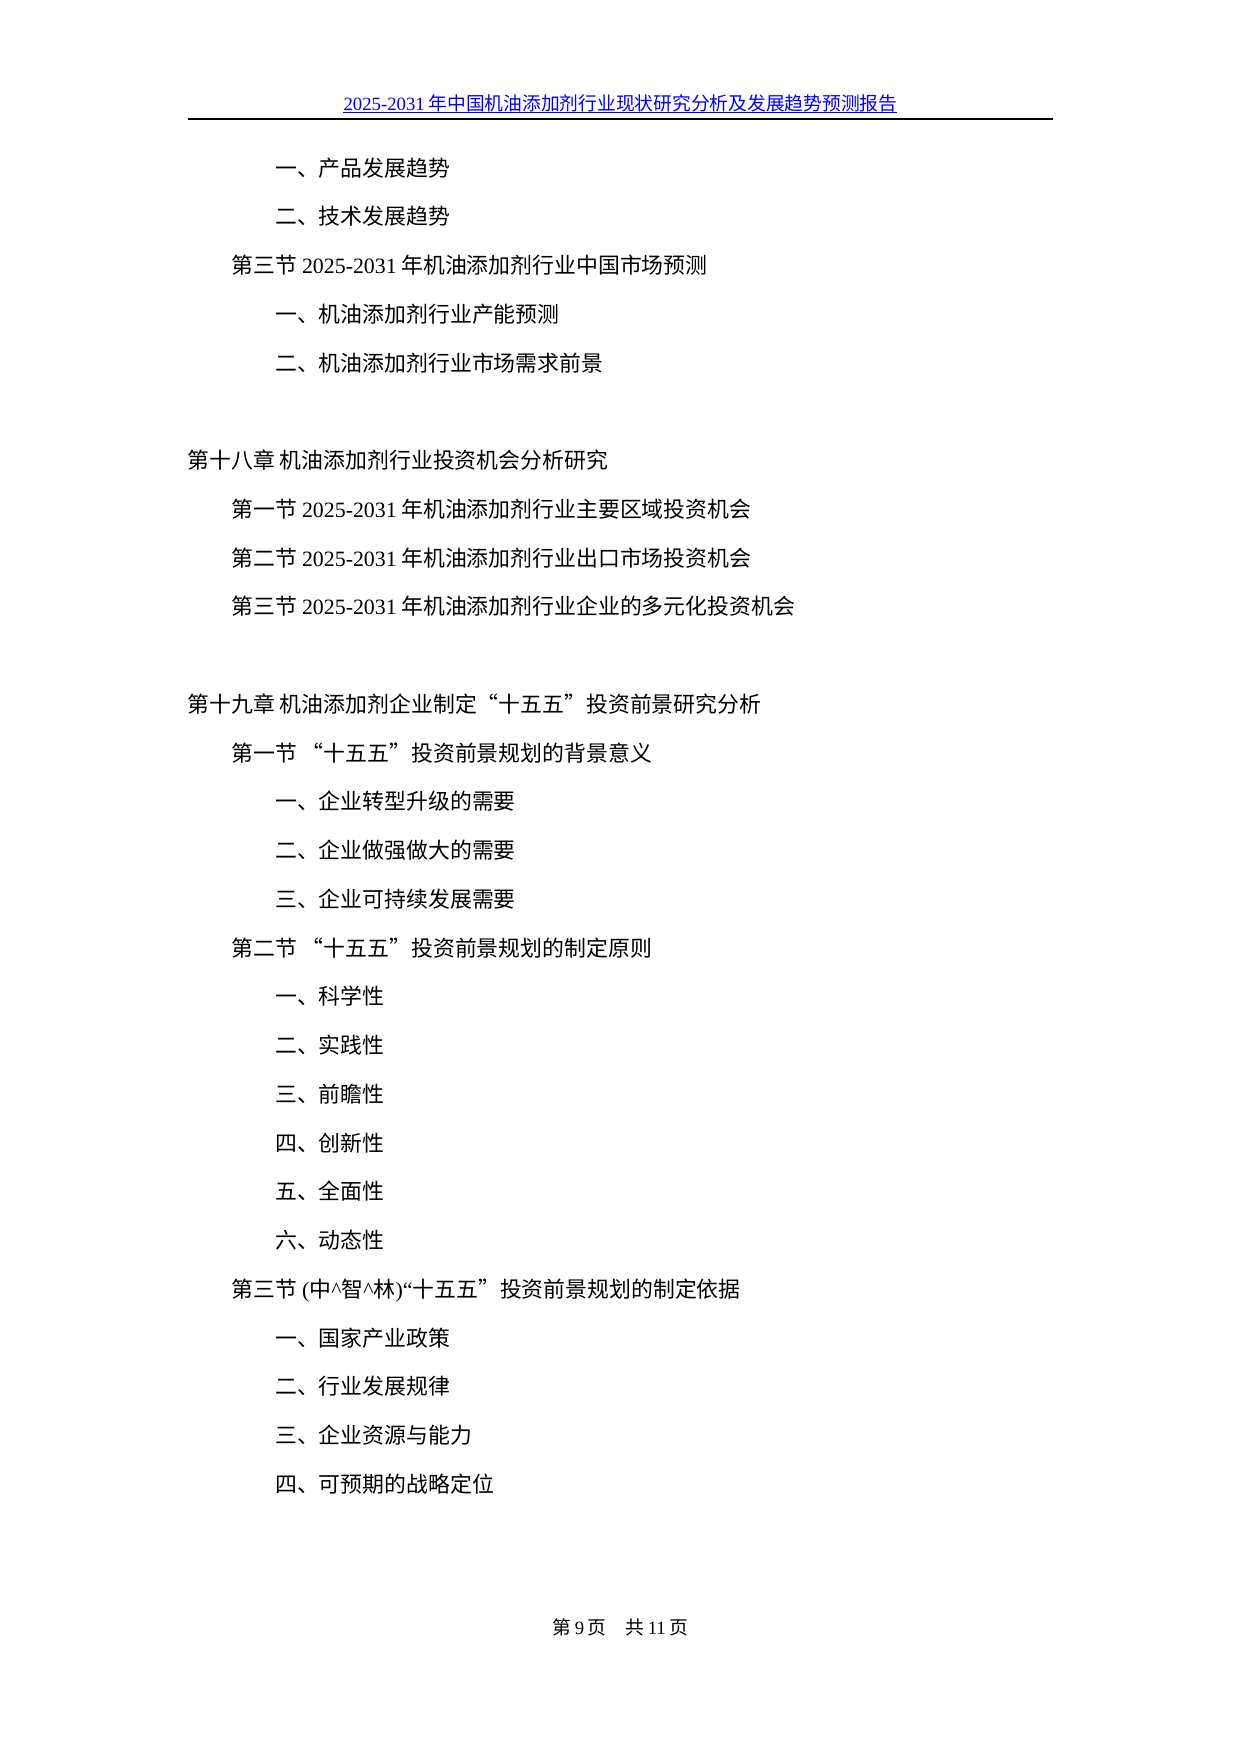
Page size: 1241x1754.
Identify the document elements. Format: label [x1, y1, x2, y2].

text [187, 150, 1053, 1499]
